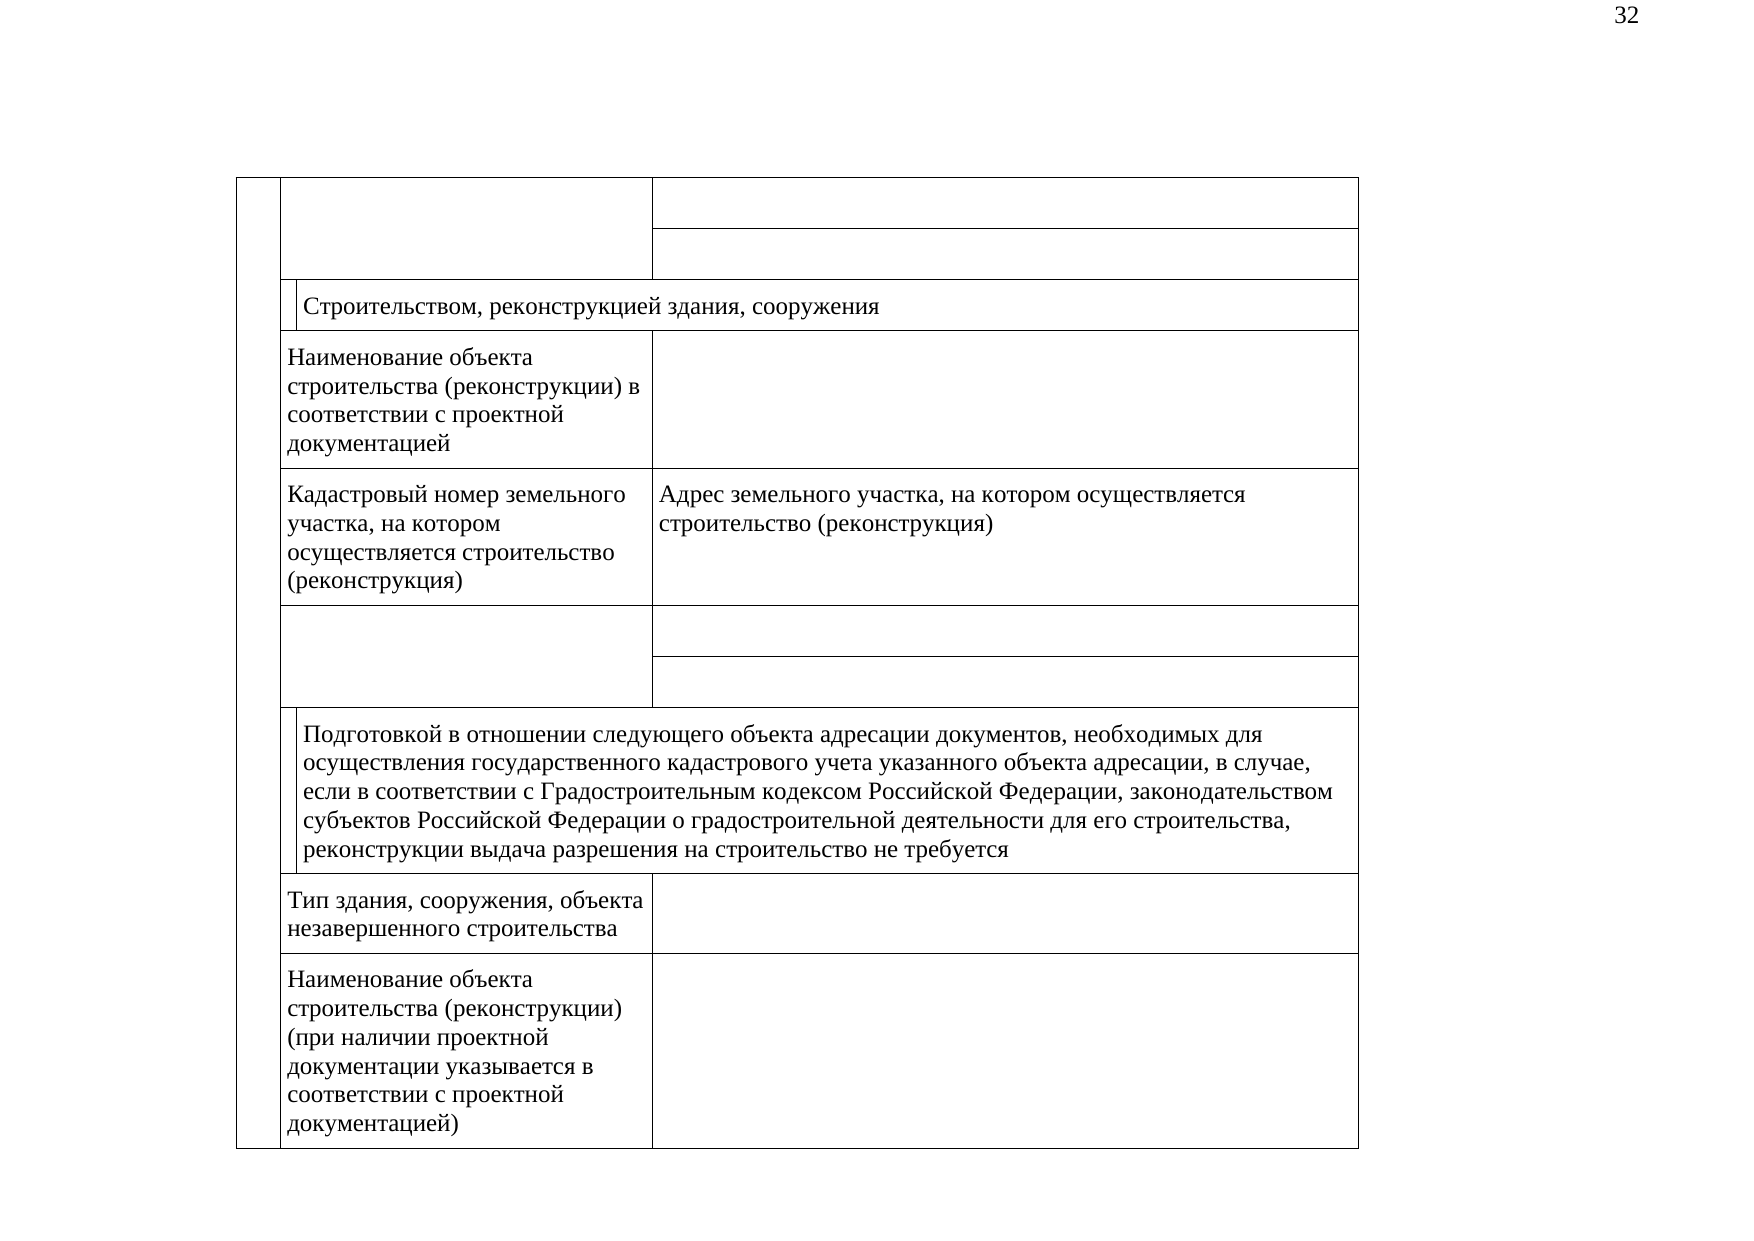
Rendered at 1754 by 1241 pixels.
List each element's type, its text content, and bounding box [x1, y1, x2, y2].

table_cell [653, 874, 1358, 953]
table_cell [653, 229, 1358, 279]
table_cell [653, 178, 1358, 228]
table_cell Строительством, реконструкцией здания, сооружения [297, 280, 1358, 330]
table_cell [281, 280, 296, 330]
table_cell Кадастровый номер земельного участка, на котором осуществляется строительство (реконструкция) [281, 469, 652, 605]
table_cell [281, 178, 652, 279]
table_cell [653, 331, 1358, 468]
table_cell [653, 954, 1358, 1148]
table_cell Наименование объекта строительства (реконструкции) (при наличии проектной документации указывается в соответствии с проектной документацией) [281, 954, 652, 1148]
table_cell Адрес земельного участка, на котором осуществляется строительство (реконструкция) [653, 469, 1358, 605]
table_cell [281, 606, 652, 707]
table_cell [281, 708, 296, 873]
table_cell [653, 657, 1358, 707]
table_cell [653, 606, 1358, 656]
table_cell Наименование объекта строительства (реконструкции) в соответствии с проектной документацией [281, 331, 652, 468]
table_cell Подготовкой в отношении следующего объекта адресации документов, необходимых для осуществления государственного кадастрового учета указанного объекта адресации, в случае, если в соответствии с Градостроительным кодексом Российской Федерации, законодательством субъектов Российской Федерации о градостроительной деятельности для его строительства, реконструкции выдача разрешения на строительство не требуется [297, 708, 1358, 873]
table_cell Тип здания, сооружения, объекта незавершенного строительства [281, 874, 652, 953]
